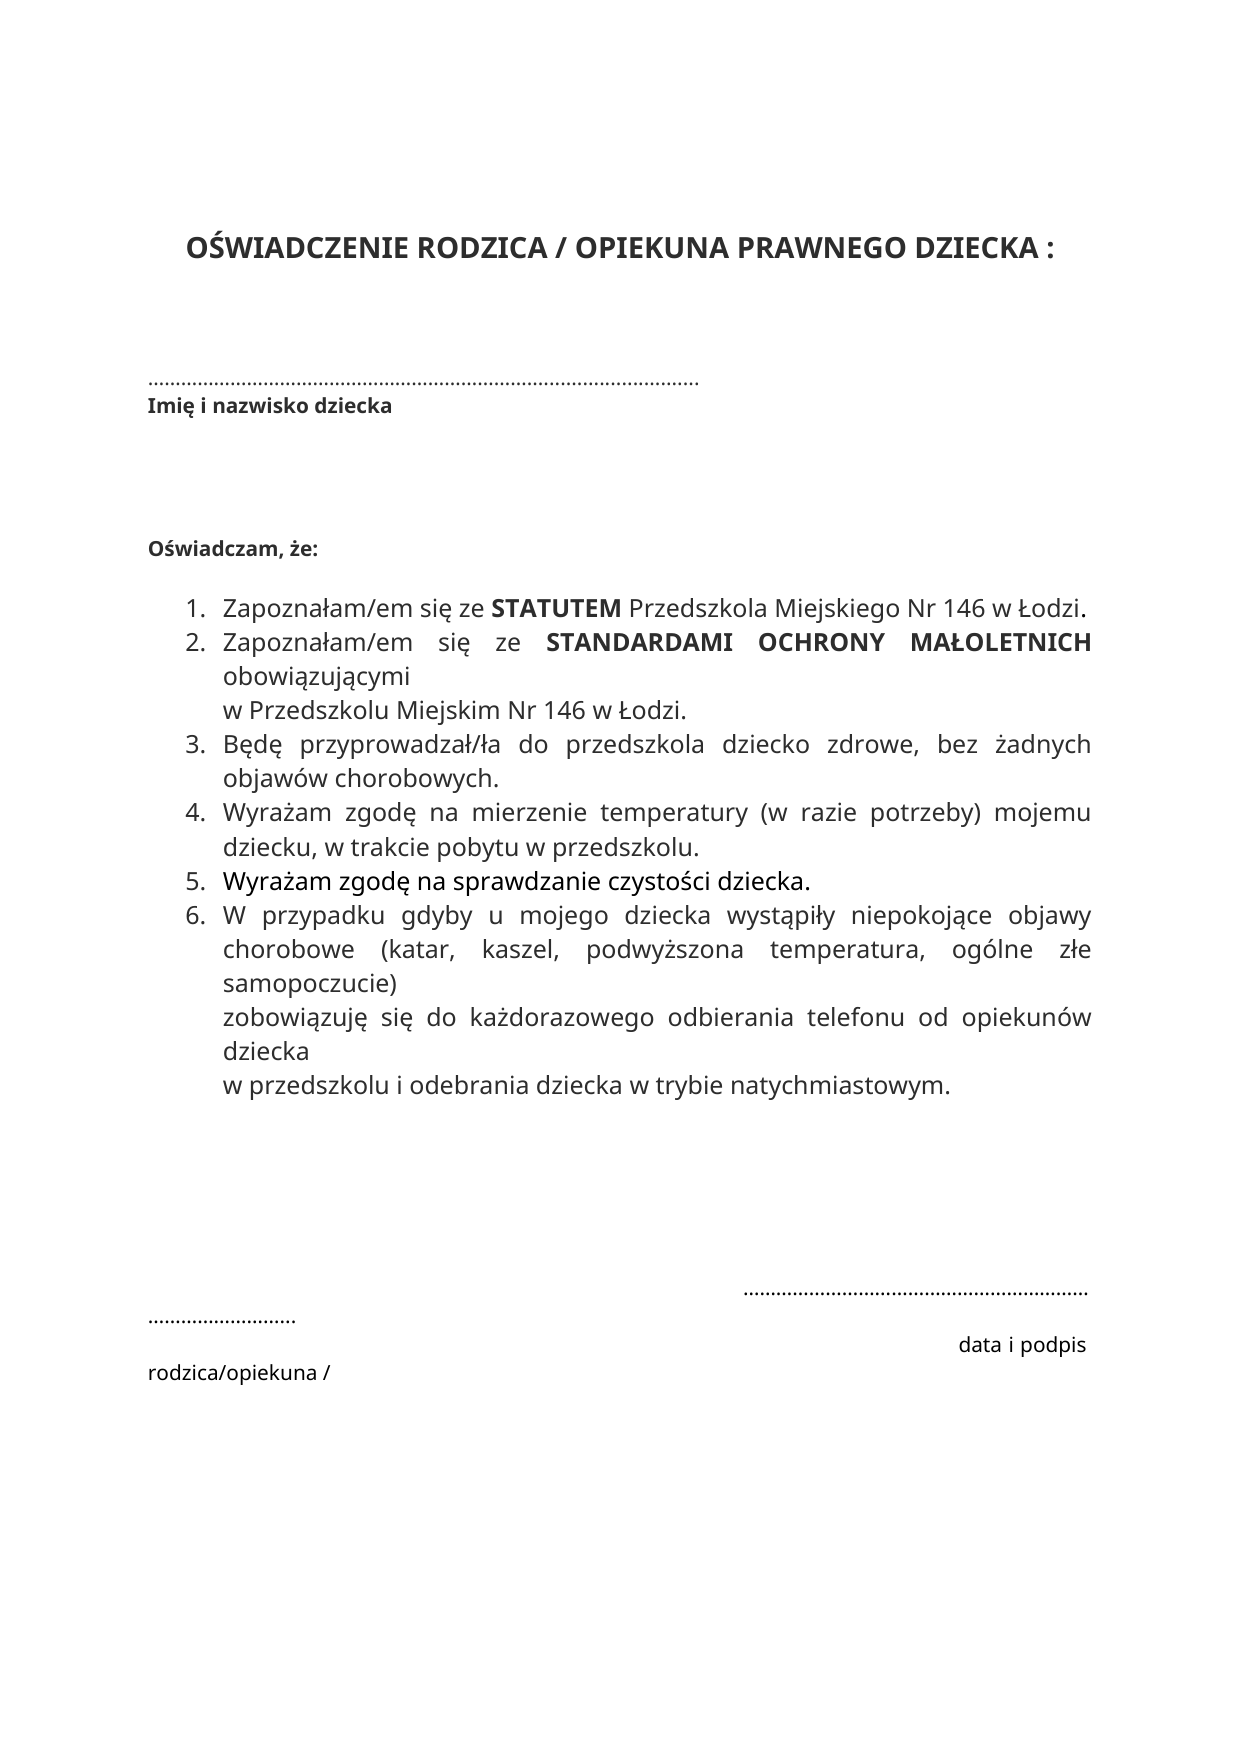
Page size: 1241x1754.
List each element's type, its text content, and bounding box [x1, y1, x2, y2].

text ……………………………………………………………............................... [148, 363, 1093, 392]
list Wyrażam zgodę na mierzenie temperatury (w razie potrzeby) mojemu dziecku, w trakcie pobytu w przedszkolu. [185, 795, 1093, 863]
text data i podpis rodzica/opiekuna / [148, 1330, 1093, 1387]
text w przedszkolu i odebrania dziecka w trybie natychmiastowym. [223, 1068, 1093, 1102]
text ……………………………………………………………………………... [148, 1273, 1093, 1330]
list Będę przyprowadzał/ła do przedszkola dziecko zdrowe, bez żadnych objawów chorobowych. [185, 727, 1093, 795]
text Imię i nazwisko dziecka [148, 392, 1093, 420]
text zobowiązuję się do każdorazowego odbierania telefonu od opiekunów dziecka [223, 999, 1093, 1068]
text OŚWIADCZENIE RODZICA / OPIEKUNA PRAWNEGO DZIECKA : [148, 227, 1093, 267]
list Zapoznałam/em się ze STATUTEM Przedszkola Miejskiego Nr 146 w Łodzi. [185, 591, 1093, 625]
list Wyrażam zgodę na sprawdzanie czystości dziecka. [185, 863, 1093, 897]
list W przypadku gdyby u mojego dziecka wystąpiły niepokojące objawy chorobowe (katar, kaszel, podwyższona temperatura, ogólne złe samopoczucie) [185, 897, 1093, 999]
list Zapoznałam/em się ze STANDARDAMI OCHRONY MAŁOLETNICH obowiązującymi [185, 625, 1093, 693]
text Oświadczam, że: [148, 534, 1093, 562]
text w Przedszkolu Miejskim Nr 146 w Łodzi. [223, 693, 1093, 727]
